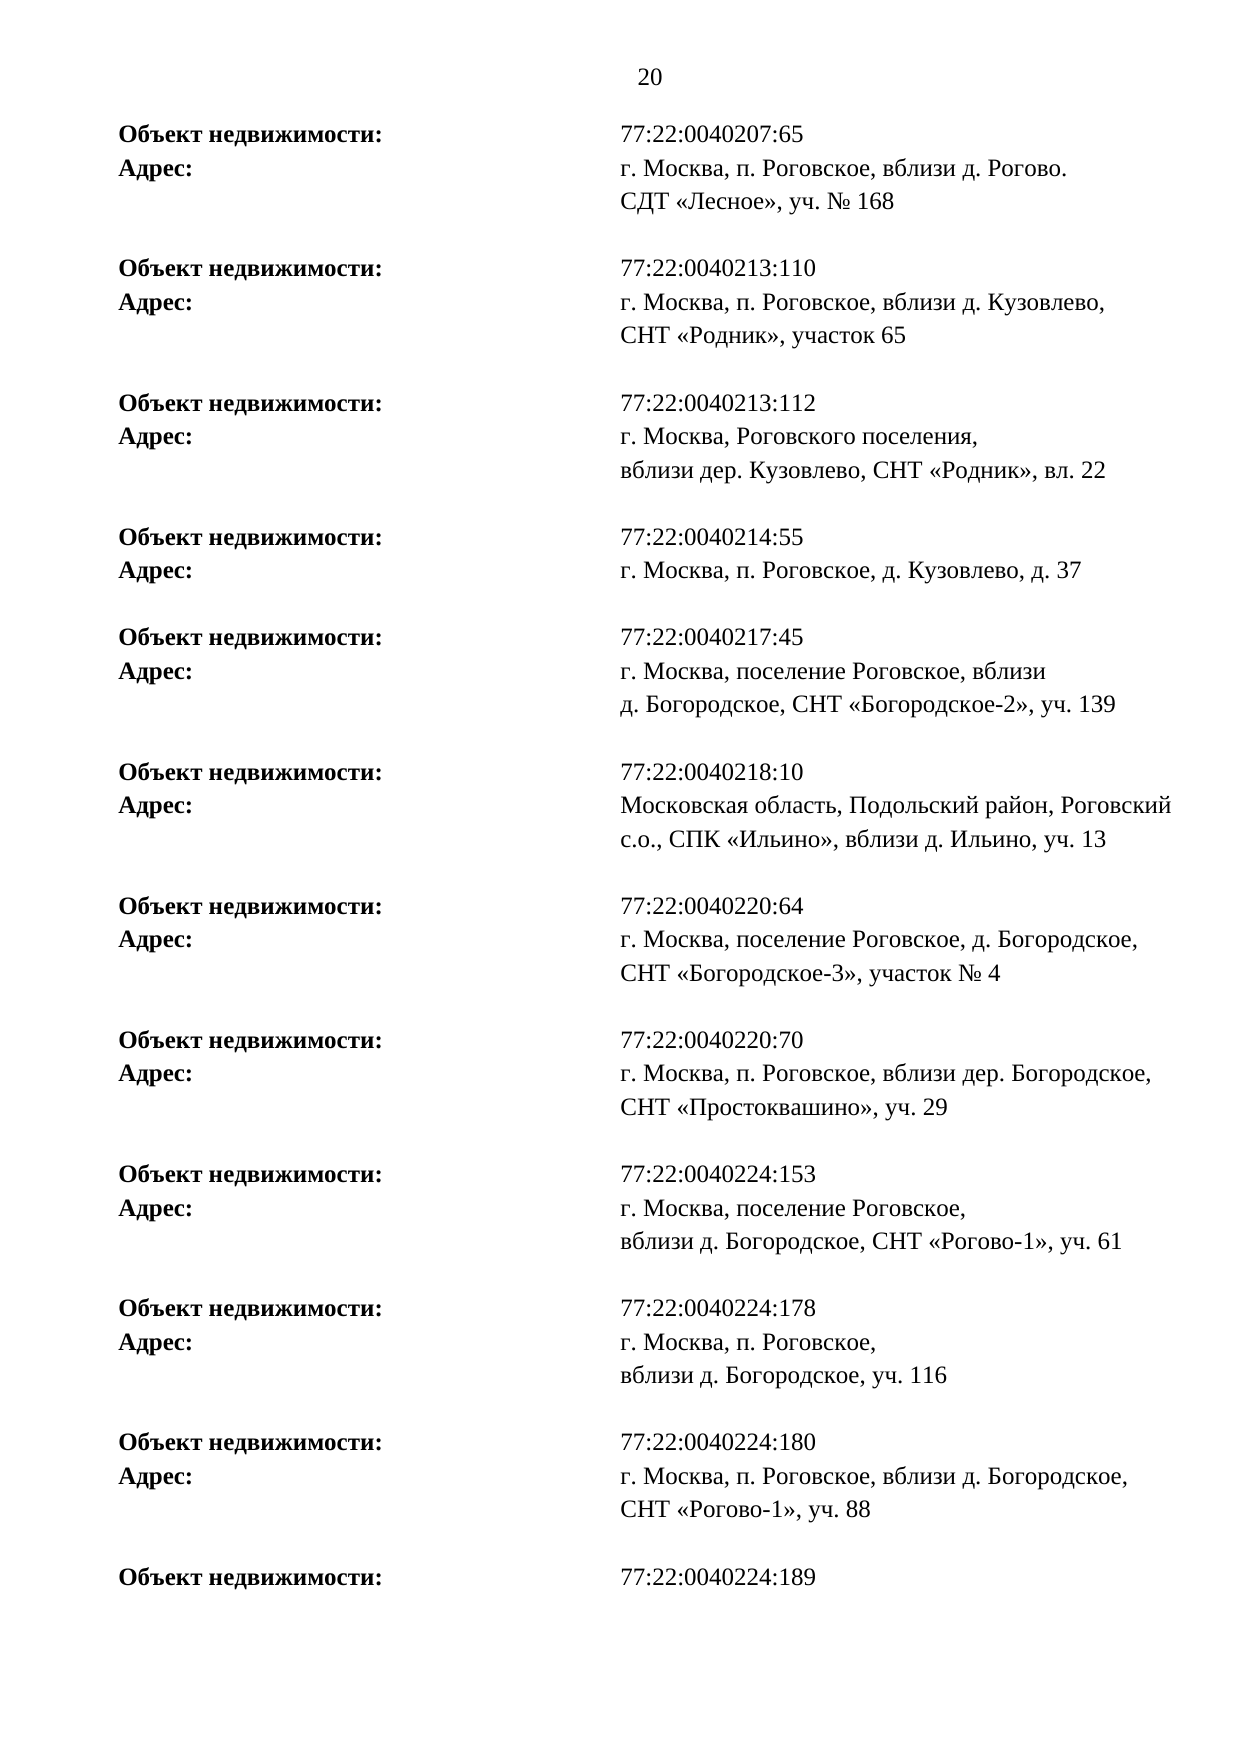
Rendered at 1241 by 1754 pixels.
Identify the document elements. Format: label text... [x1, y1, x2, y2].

text Адрес: г. Москва, поселение Роговское, вблизи д. Богородское, СНТ «Рогово-1», уч. 61 [118, 1193, 1181, 1255]
text Объект недвижимости: 77:22:0040213:112 [118, 388, 1181, 416]
text Объект недвижимости: 77:22:0040220:64 [118, 891, 1181, 919]
text Объект недвижимости: 77:22:0040224:189 [118, 1562, 1181, 1590]
text Объект недвижимости: 77:22:0040214:55 [118, 522, 1181, 551]
text Объект недвижимости: 77:22:0040218:10 [118, 757, 1181, 785]
text Адрес: Московская область, Подольский район, Роговский с.о., СПК «Ильино», вблизи д. Ильино, уч. 13 [118, 790, 1181, 852]
text Объект недвижимости: 77:22:0040213:110 [118, 253, 1181, 282]
text Объект недвижимости: 77:22:0040224:153 [118, 1159, 1181, 1188]
text Адрес: г. Москва, поселение Роговское, вблизи д. Богородское, СНТ «Богородское-2», уч. 139 [118, 656, 1181, 718]
text Объект недвижимости: 77:22:0040207:65 [118, 119, 1181, 148]
text Объект недвижимости: 77:22:0040220:70 [118, 1025, 1181, 1054]
text Адрес: г. Москва, п. Роговское, вблизи д. Кузовлево, СНТ «Родник», участок 65 [118, 287, 1181, 349]
text Адрес: г. Москва, п. Роговское, вблизи д. Рогово. СДТ «Лесное», уч. № 168 [118, 153, 1181, 215]
text Адрес: г. Москва, п. Роговское, вблизи д. Богородское, уч. 116 [118, 1327, 1181, 1389]
text Адрес: г. Москва, поселение Роговское, д. Богородское, СНТ «Богородское-3», участок № 4 [118, 924, 1181, 987]
text Адрес: г. Москва, п. Роговское, вблизи дер. Богородское, СНТ «Простоквашино», уч. 29 [118, 1058, 1181, 1121]
text Объект недвижимости: 77:22:0040217:45 [118, 622, 1181, 651]
text Объект недвижимости: 77:22:0040224:180 [118, 1427, 1181, 1456]
text Адрес: г. Москва, Роговского поселения, вблизи дер. Кузовлево, СНТ «Родник», вл. 22 [118, 421, 1181, 483]
text Объект недвижимости: 77:22:0040224:178 [118, 1293, 1181, 1322]
text Адрес: г. Москва, п. Роговское, д. Кузовлево, д. 37 [118, 555, 1181, 584]
text Адрес: г. Москва, п. Роговское, вблизи д. Богородское, СНТ «Рогово-1», уч. 88 [118, 1461, 1181, 1523]
